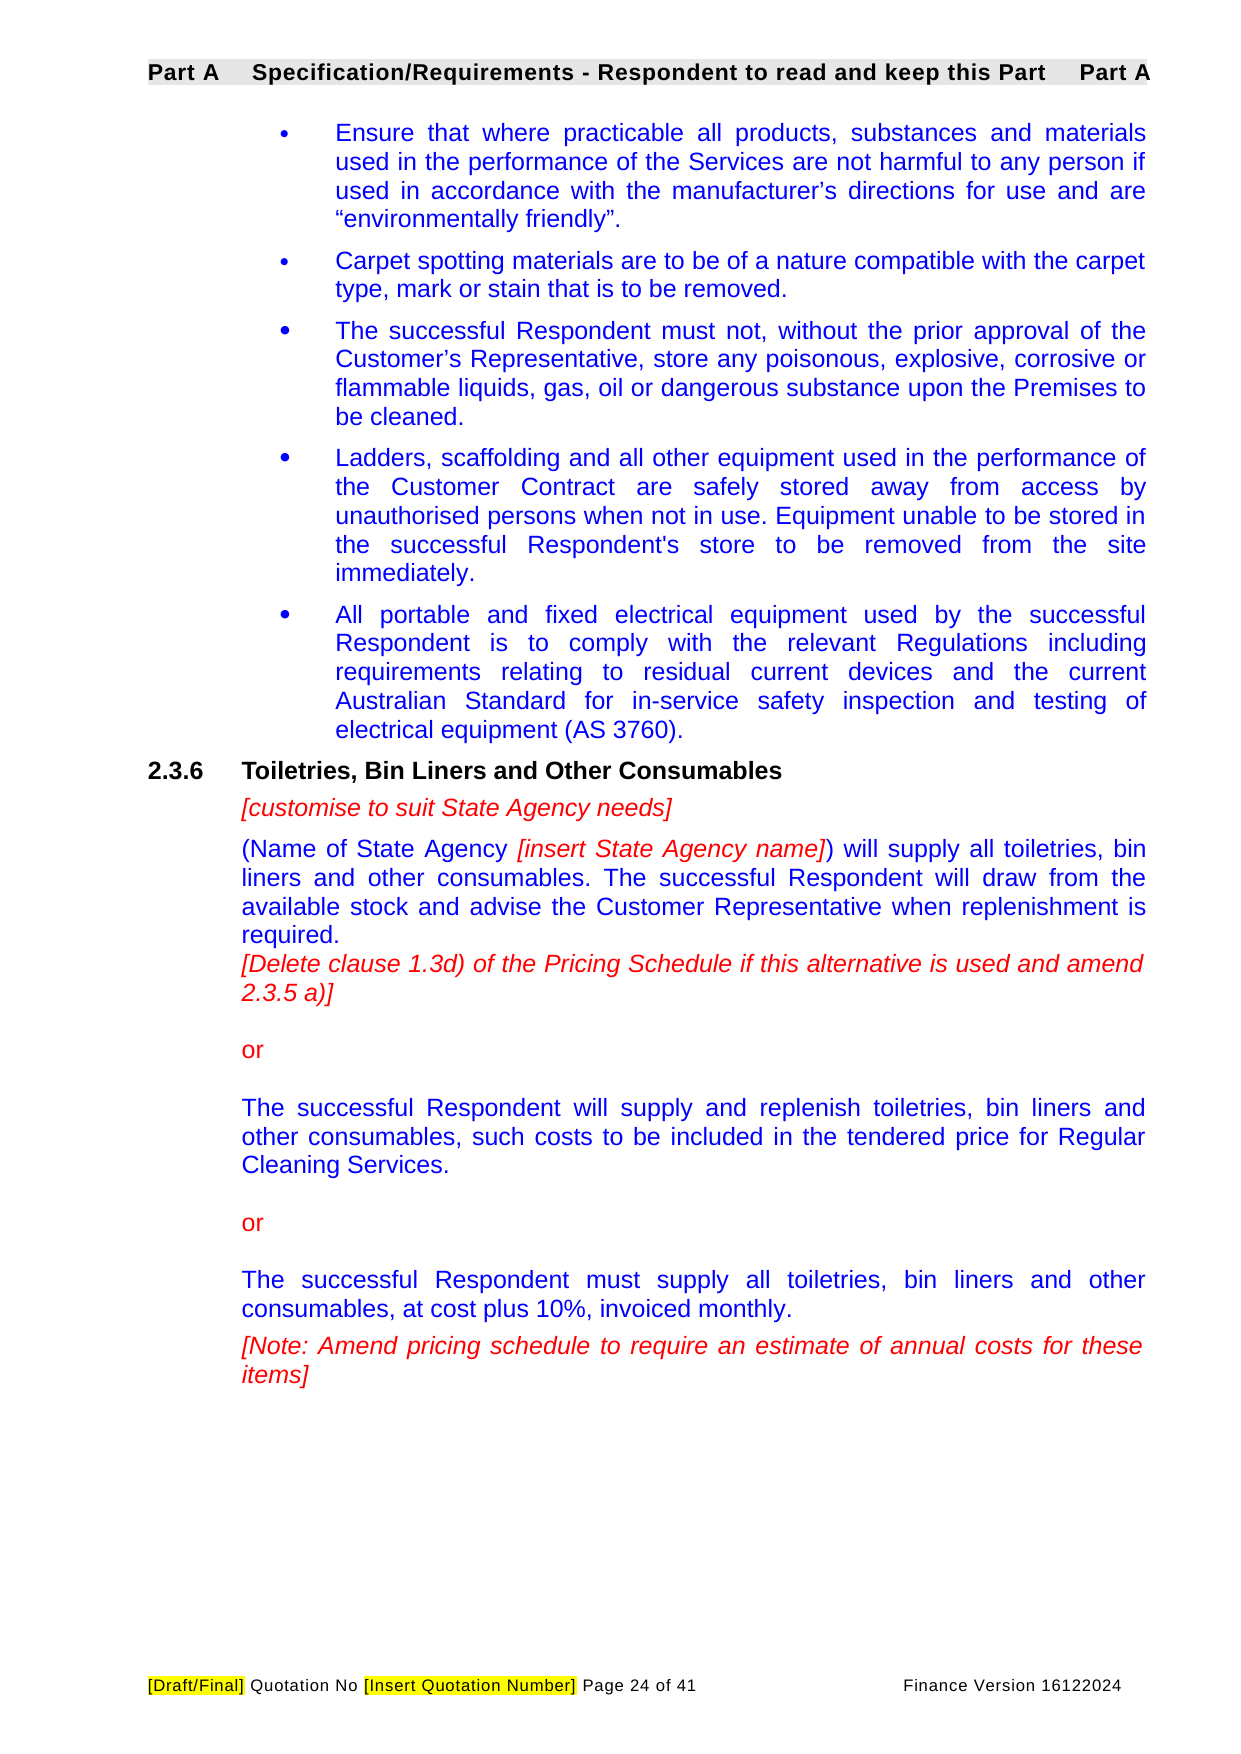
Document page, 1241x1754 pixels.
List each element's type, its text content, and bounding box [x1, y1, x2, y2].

subtitle Toiletries, Bin Liners and Other Consumables [148, 756, 1147, 785]
list The successful Respondent must not, without the prior approval of the Customer’s Representative, store any poisonous, explosive, corrosive or flammable liquids, gas, oil or dangerous substance upon the Premises to be cleaned. [281, 316, 1147, 431]
text The successful Respondent will supply and replenish toiletries, bin liners and other consumables, such costs to be included in the tendered price for Regular Cleaning Services. [241, 1093, 1147, 1179]
list Ladders, scaffolding and all other equipment used in the performance of the Customer Contract are safely stored away from access by unauthorised persons when not in use. Equipment unable to be stored in the successful Respondent's store to be removed from the site immediately. [281, 443, 1147, 587]
list Carpet spotting materials are to be of a nature compatible with the carpet type, mark or stain that is to be removed. [281, 246, 1147, 303]
text [Note: Amend pricing schedule to require an estimate of annual costs for these items] [242, 1331, 1147, 1389]
text The successful Respondent must supply all toiletries, bin liners and other consumables, at cost plus 10%, invoiced monthly. [241, 1266, 1147, 1323]
list Ensure that where practicable all products, substances and materials used in the performance of the Services are not harmful to any person if used in accordance with the manufacturer’s directions for use and are “environmentally friendly”. [281, 118, 1147, 233]
text or [241, 1036, 1147, 1064]
list All portable and fixed electrical equipment used by the successful Respondent is to comply with the relevant Regulations including requirements relating to residual current devices and the current Australian Standard for in-service safety inspection and testing of electrical equipment (AS 3760). [281, 599, 1147, 743]
text or [241, 1208, 1147, 1237]
list [customise to suit State Agency needs] [241, 793, 1147, 822]
text (Name of State Agency [insert State Agency name]) will supply all toiletries, bin liners and other consumables. The successful Respondent will draw from the available stock and advise the Customer Representative when replenishment is required. [241, 834, 1147, 949]
text [Delete clause 1.3d) of the Pricing Schedule if this alternative is used and amend 2.3.5 a)] [241, 949, 1147, 1007]
